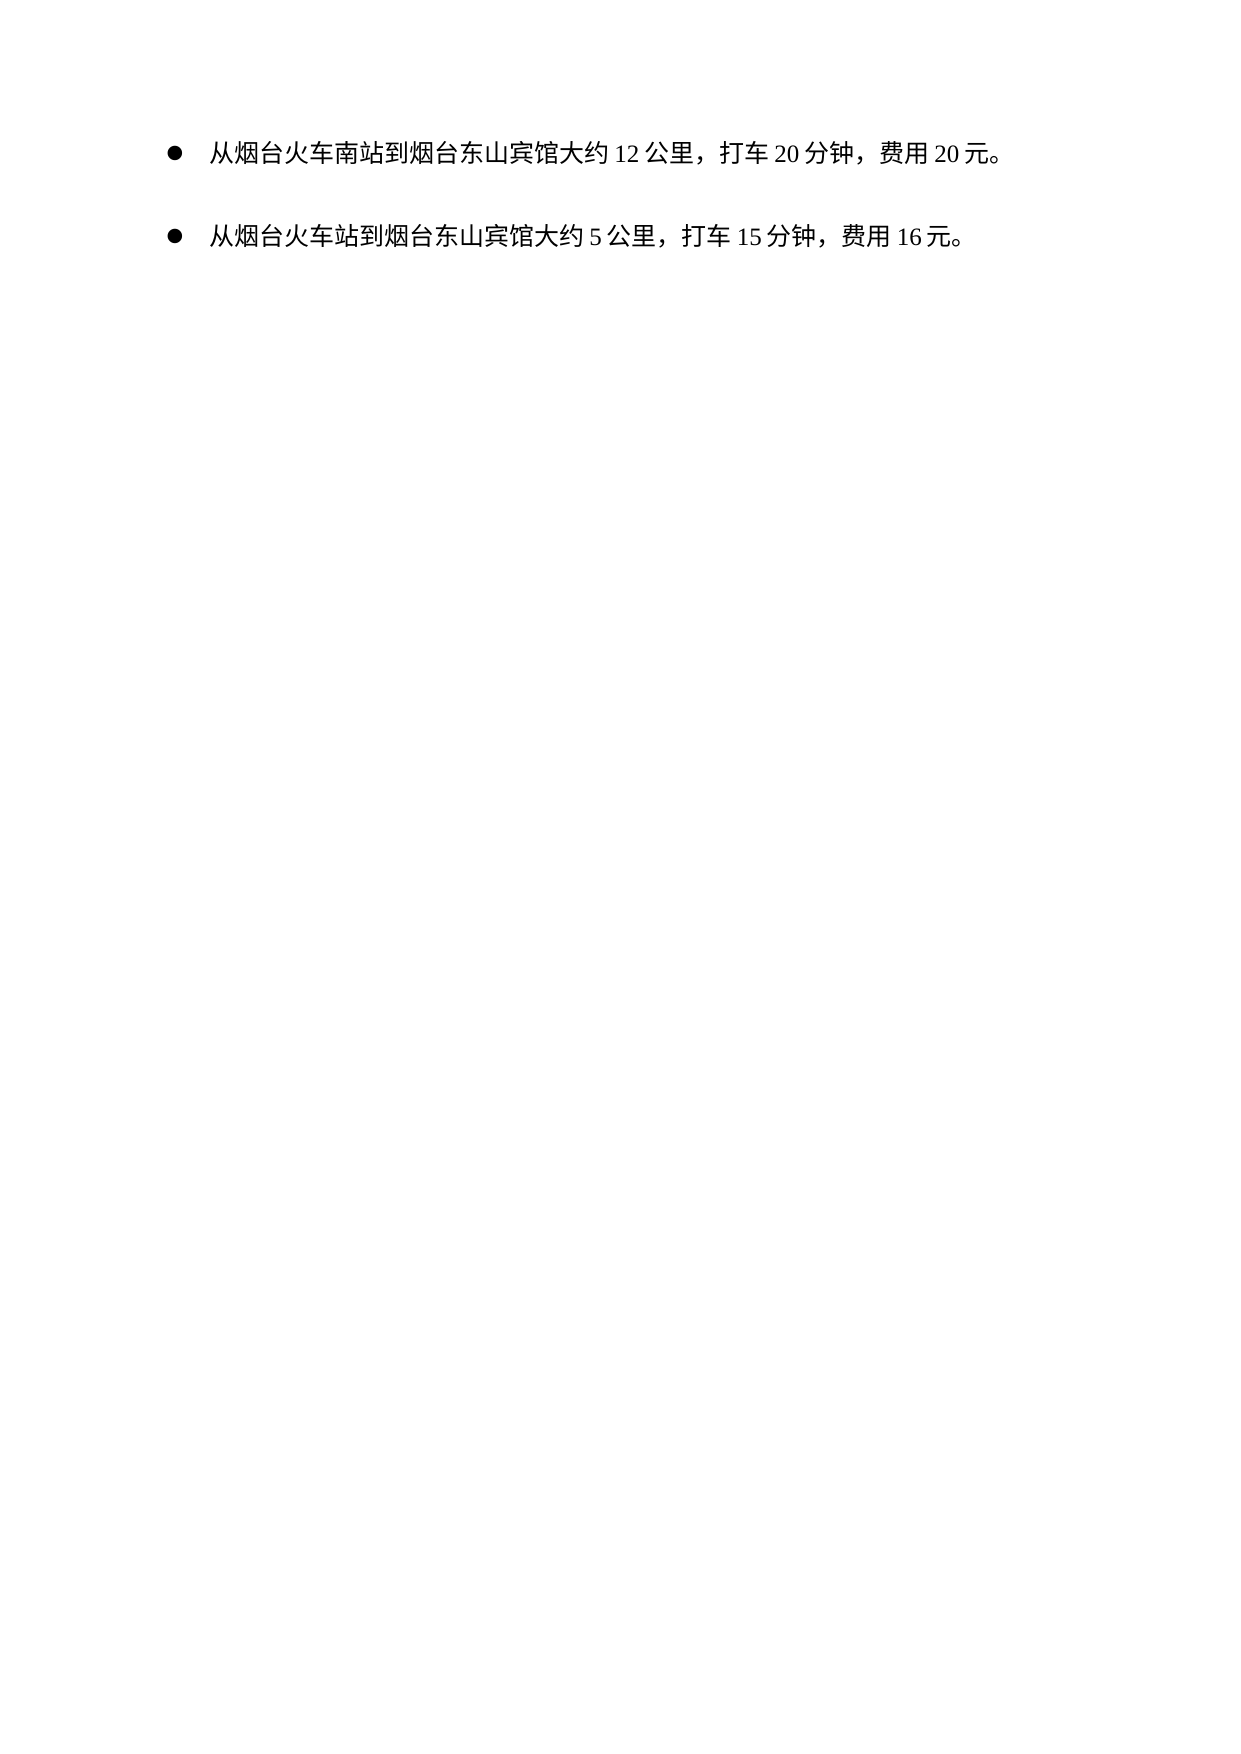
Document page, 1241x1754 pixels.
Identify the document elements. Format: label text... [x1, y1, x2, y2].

list 从烟台火车站到烟台东山宾馆大约5公里，打车15分钟，费用16元。 [165, 202, 1075, 267]
list 从烟台火车南站到烟台东山宾馆大约12公里，打车20分钟，费用20元。 [165, 119, 1075, 184]
